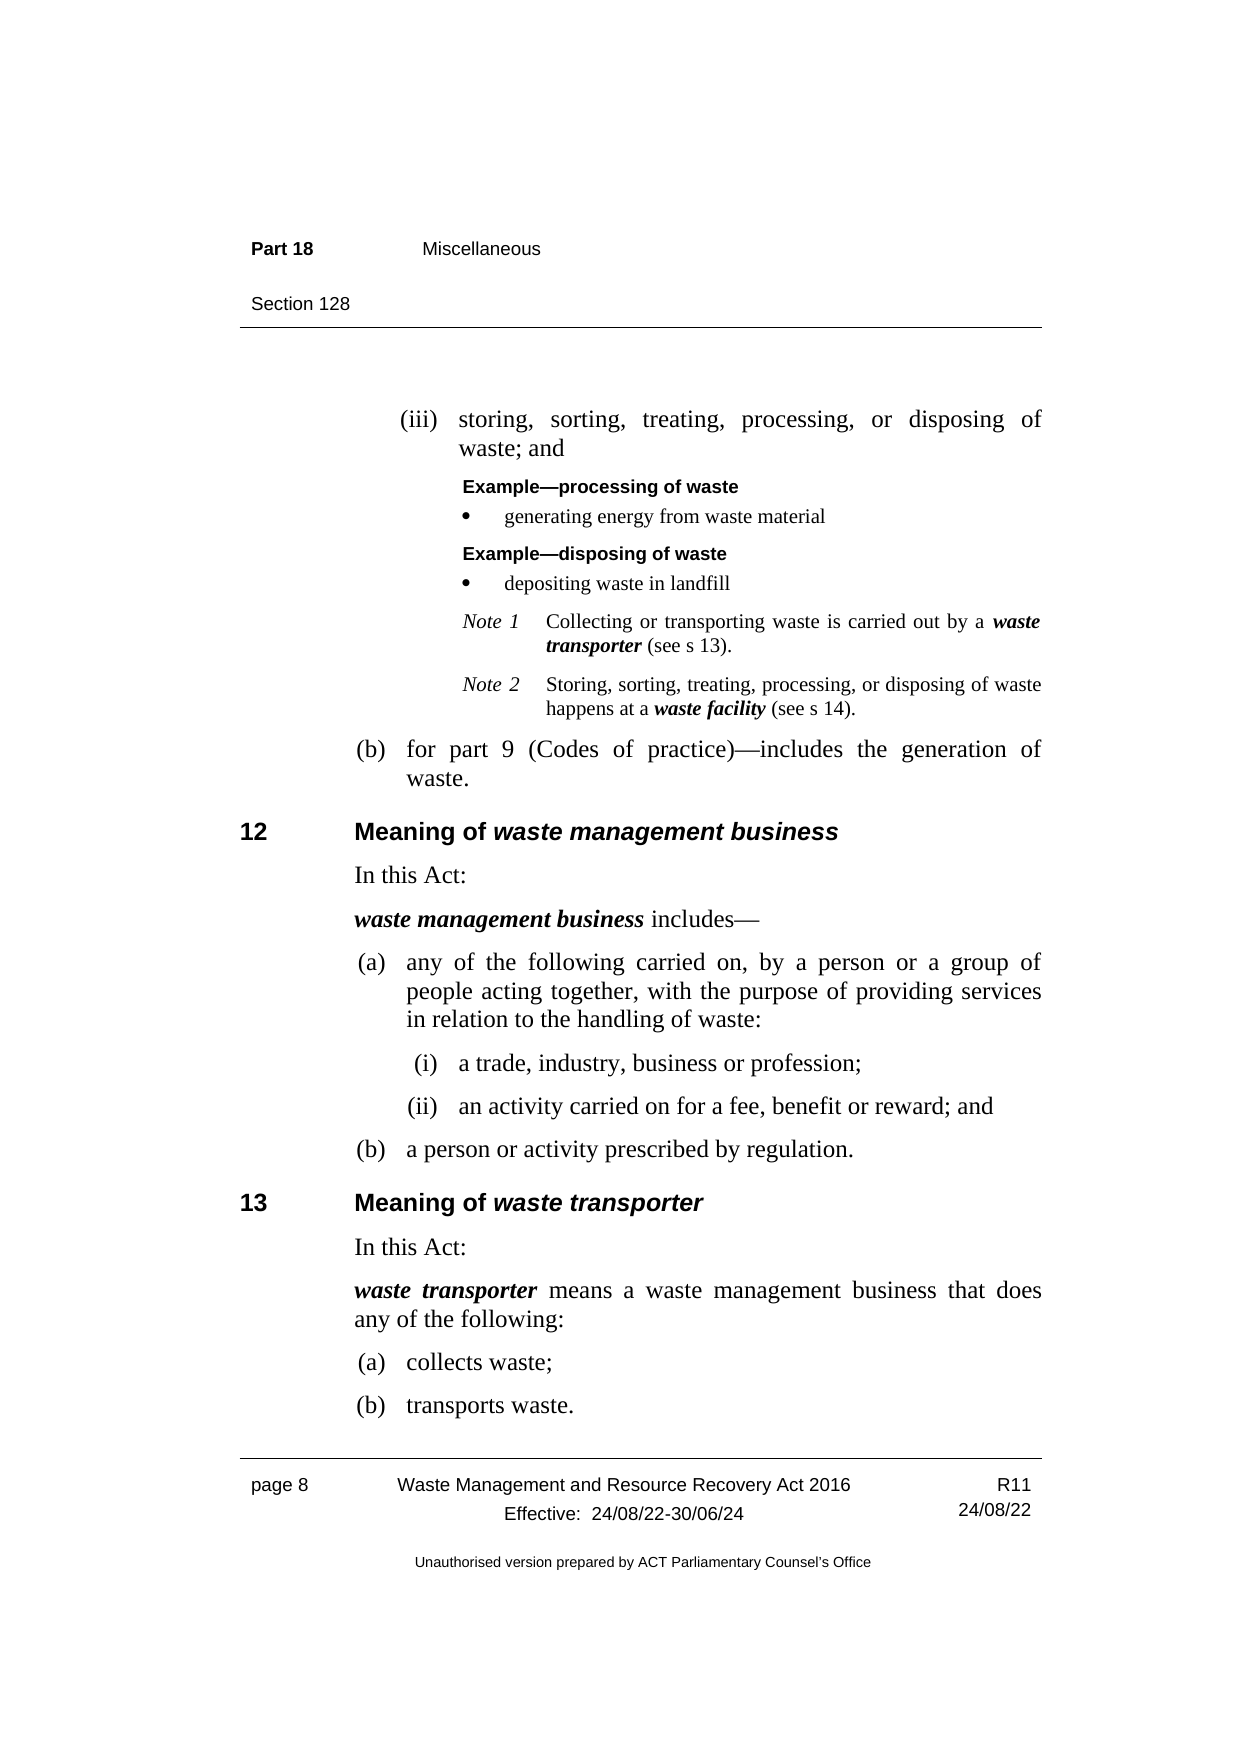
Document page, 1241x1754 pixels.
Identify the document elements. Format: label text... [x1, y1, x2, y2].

text Example—disposing of waste [462, 543, 1042, 564]
text 13 Meaning of waste transporter [239, 1188, 1042, 1217]
text waste transporter means a waste management business that does any of the following: [354, 1275, 1042, 1332]
text Example—processing of waste [462, 476, 1042, 498]
text (iii) storing, sorting, treating, processing, or disposing of waste; and [239, 404, 1042, 462]
text (b) a person or activity prescribed by regulation. [239, 1134, 1042, 1163]
text Note 2 Storing, sorting, treating, processing, or disposing of waste happens at a waste facility (see s 14). [462, 672, 1042, 720]
text 12 Meaning of waste management business [239, 817, 1042, 846]
text (a) collects waste; [239, 1347, 1042, 1376]
text (b) transports waste. [239, 1390, 1042, 1419]
text (a) any of the following carried on, by a person or a group of people acting together, with the purpose of providing services in relation to the handling of waste: [239, 947, 1042, 1033]
text waste management business includes— [354, 904, 1042, 932]
text In this Act: [354, 1232, 1042, 1260]
text (b) for part 9 (Codes of practice)—includes the generation of waste. [239, 734, 1042, 792]
text (i) a trade, industry, business or profession; [239, 1048, 1042, 1077]
text (ii) an activity carried on for a fee, benefit or reward; and [239, 1091, 1042, 1120]
text In this Act: [354, 860, 1042, 889]
text  generating energy from waste material [462, 504, 1042, 528]
text Note 1 Collecting or transporting waste is carried out by a waste transporter (see s 13). [462, 609, 1042, 657]
text  depositing waste in landfill [462, 571, 1042, 594]
